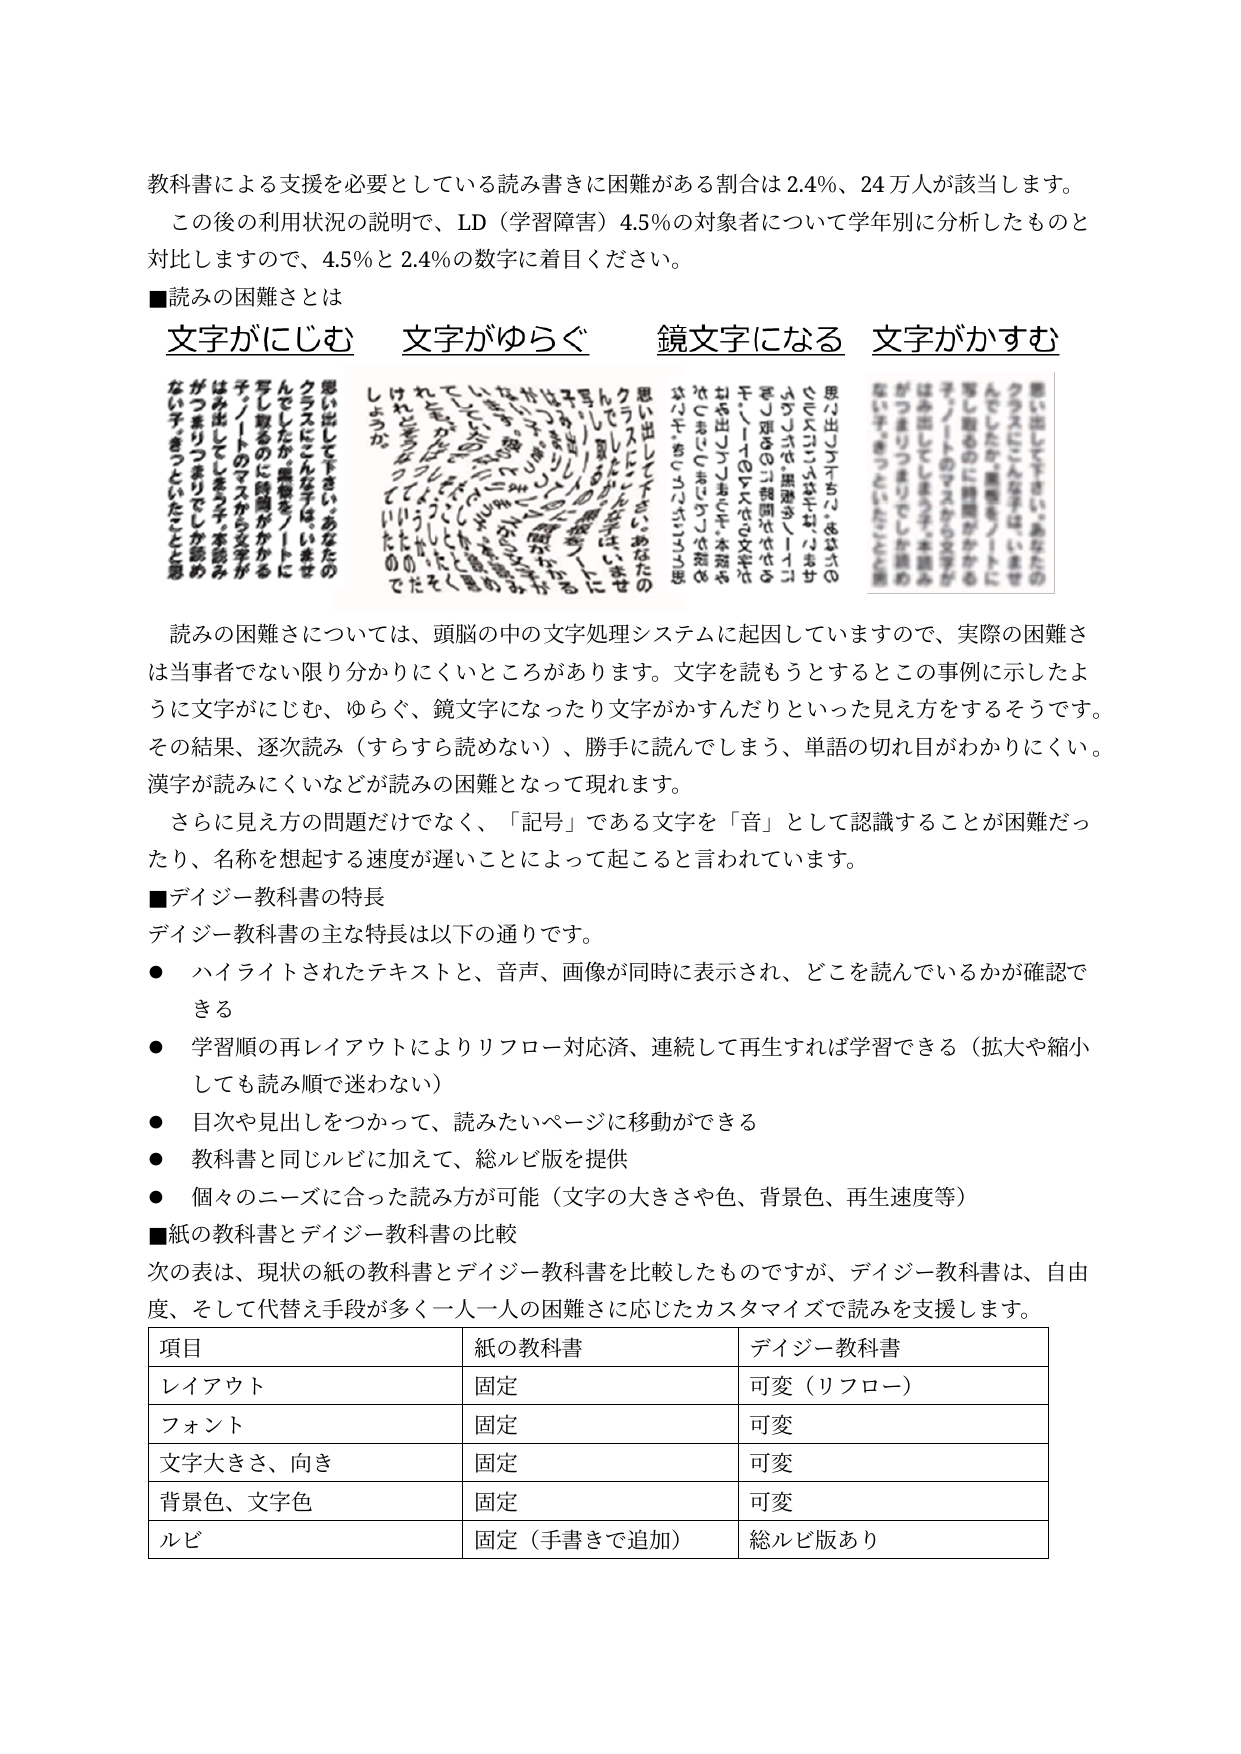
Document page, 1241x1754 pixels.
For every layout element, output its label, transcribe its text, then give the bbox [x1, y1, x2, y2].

table_cell ルビ [149, 1521, 462, 1558]
text ■紙の教科書とデイジー教科書の比較 [148, 1214, 1092, 1252]
table_cell 固定 [463, 1367, 738, 1404]
text 次の表は、現状の紙の教科書とデイジー教科書を比較したものですが、デイジー教科書は、自由度、そして代替え手段が多く一人一人の困難さに応じたカスタマイズで読みを支援します。 [148, 1252, 1092, 1327]
table_cell 固定 [463, 1482, 738, 1520]
table_header 紙の教科書 [463, 1328, 738, 1366]
table_header 項目 [149, 1328, 462, 1366]
table_cell 固定（手書きで追加） [463, 1521, 738, 1558]
table_cell 文字大きさ、向き [149, 1444, 462, 1481]
table_cell 背景色、文字色 [149, 1482, 462, 1520]
list 教科書と同じルビに加えて、総ルビ版を提供 [148, 1139, 1092, 1177]
table_cell 可変（リフロー） [739, 1367, 1048, 1404]
table_cell レイアウト [149, 1367, 462, 1404]
text ■読みの困難さとは [148, 277, 1092, 314]
picture [147, 314, 1078, 612]
text 読みの困難さについては、頭脳の中の文字処理システムに起因していますので、実際の困難さは当事者でない限り分かりにくいところがあります。文字を読もうとするとこの事例に示したように文字がにじむ、ゆらぐ、鏡文字になったり文字がかすんだりといった見え方をするそうです。その結果、逐次読み（すらすら読めない）、勝手に読んでしまう、単語の切れ目がわかりにくい。漢字が読みにくいなどが読みの困難となって現れます。 [148, 614, 1092, 802]
text この後の利用状況の説明で、LD（学習障害）4.5％の対象者について学年別に分析したものと対比しますので、4.5％と2.4％の数字に着目ください。 [148, 202, 1092, 277]
table_cell フォント [149, 1405, 462, 1443]
text デイジー教科書の特長 [148, 877, 1092, 914]
list 学習順の再レイアウトによりリフロー対応済、連続して再生すれば学習できる（拡大や縮小しても読み順で迷わない） [148, 1027, 1092, 1102]
list 個々のニーズに合った読み方が可能（文字の大きさや色、背景色、再生速度等） [148, 1177, 1092, 1214]
table_cell 固定 [463, 1444, 738, 1481]
table_cell 固定 [463, 1405, 738, 1443]
table_cell 可変 [739, 1405, 1048, 1443]
table_cell 可変 [739, 1482, 1048, 1520]
list ハイライトされたテキストと、音声、画像が同時に表示され、どこを読んでいるかが確認できる [148, 952, 1092, 1027]
table_cell 可変 [739, 1444, 1048, 1481]
table_cell 総ルビ版あり [739, 1521, 1048, 1558]
table_header デイジー教科書 [739, 1328, 1048, 1366]
text デイジー教科書の主な特長は以下の通りです。 [148, 914, 1092, 952]
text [148, 164, 1092, 202]
list 目次や見出しをつかって、読みたいページに移動ができる [148, 1102, 1092, 1139]
text さらに見え方の問題だけでなく、「記号」である文字を「音」として認識することが困難だったり、名称を想起する速度が遅いことによって起こると言われています。 [148, 802, 1092, 877]
